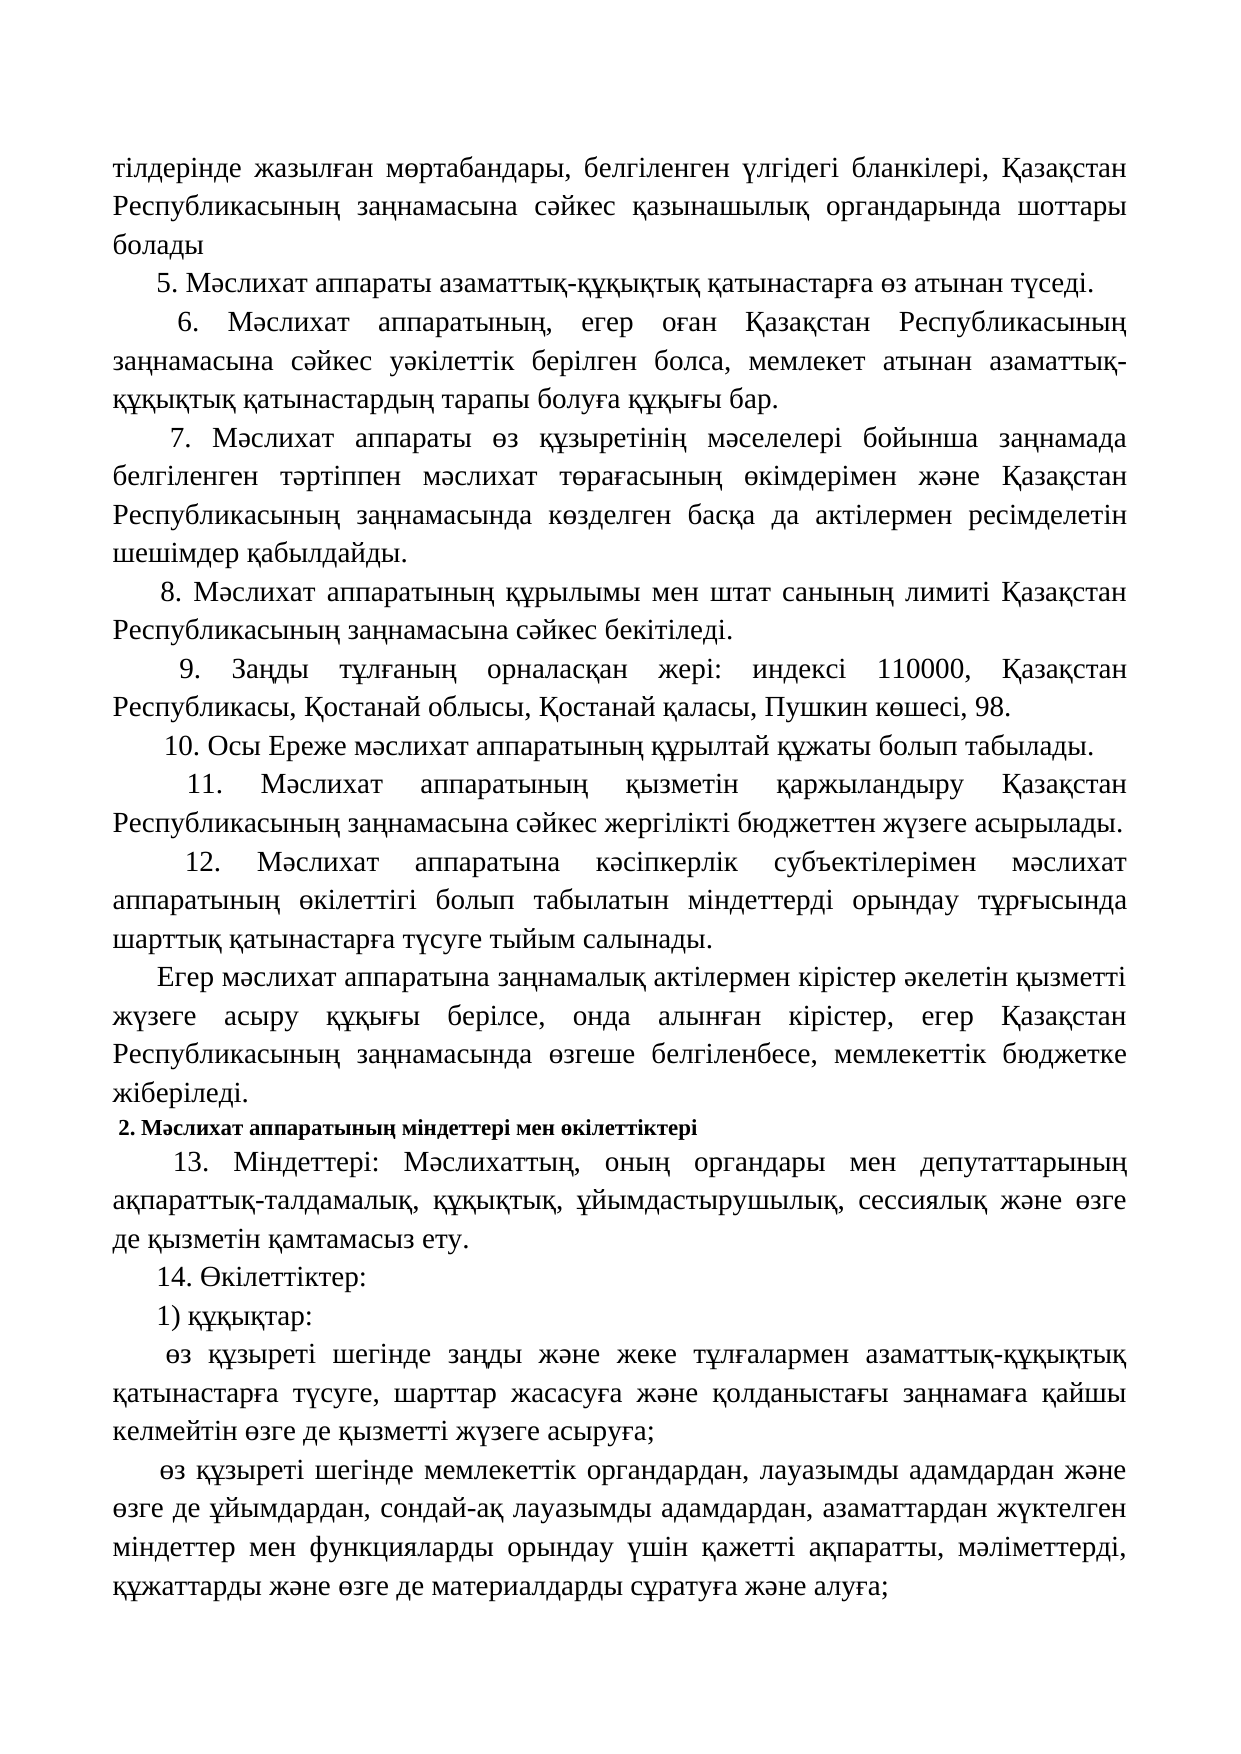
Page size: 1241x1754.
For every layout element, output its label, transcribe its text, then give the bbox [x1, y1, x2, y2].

text Егер мәслихат аппаратына заңнамалық актілермен кірістер әкелетін қызметті жүзеге асыру құқығы берілсе, онда алынған кірістер, егер Қазақстан Республикасының заңнамасында өзгеше белгіленбесе, мемлекеттік бюджетке жіберіледі. [112, 959, 1128, 1108]
text өз құзыреті шегінде мемлекеттік органдардан, лауазымды адамдардан және өзге де ұйымдардан, сондай-ақ лауазымды адамдардан, азаматтардан жүктелген міндеттер мен функцияларды орындау үшін қажетті ақпаратты, мәліметтерді, құжаттарды және өзге де материалдарды сұратуға және алуға; [112, 1452, 1128, 1601]
text 9. Заңды тұлғаның орналасқан жері: индексі 110000, Қазақстан Республикасы, Қостанай облысы, Қостанай қаласы, Пушкин көшесі, 98. [112, 651, 1128, 723]
text 5. Мәслихат аппараты азаматтық-құқықтық қатынастарға өз атынан түседі. [112, 266, 1128, 299]
text 6. Мәслихат аппаратының, егер оған Қазақстан Республикасының заңнамасына сәйкес уәкілеттік берілген болса, мемлекет атынан азаматтық-құқықтық қатынастардың тарапы болуға құқығы бар. [112, 304, 1128, 415]
text 8. Мәслихат аппаратының құрылымы мен штат санының лимиті Қазақстан Республикасының заңнамасына сәйкес бекітіледі. [112, 574, 1128, 646]
text өз құзыреті шегінде заңды және жеке тұлғалармен азаматтық-құқықтық қатынастарға түсуге, шарттар жасасуға және қолданыстағы заңнамаға қайшы келмейтін өзге де қызметті жүзеге асыруға; [112, 1336, 1128, 1447]
text 7. Мәслихат аппараты өз құзыретінің мәселелері бойынша заңнамада белгіленген тәртіппен мәслихат төрағасының өкімдерімен және Қазақстан Республикасының заңнамасында көзделген басқа да актілермен ресімделетін шешімдер қабылдайды. [112, 420, 1128, 569]
text 2. Мәслихат аппаратының міндеттері мен өкілеттіктері [112, 1113, 1128, 1140]
text 10. Осы Ереже мәслихат аппаратының құрылтай құжаты болып табылады. [112, 728, 1128, 762]
text 13. Міндеттері: Мәслихаттың, оның органдары мен депутаттарының ақпараттық-талдамалық, құқықтық, ұйымдастырушылық, сессиялық және өзге де қызметін қамтамасыз ету. [112, 1144, 1128, 1254]
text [112, 150, 1128, 261]
text 12. Мәслихат аппаратына кәсіпкерлік субъектілерімен мәслихат аппаратының өкілеттігі болып табылатын міндеттерді орындау тұрғысында шарттық қатынастарға түсуге тыйым салынады. [112, 844, 1128, 954]
text 1) құқықтар: [112, 1298, 1128, 1331]
text 11. Мәслихат аппаратының қызметін қаржыландыру Қазақстан Республикасының заңнамасына сәйкес жергілікті бюджеттен жүзеге асырылады. [112, 767, 1128, 839]
text 14. Өкілеттіктер: [112, 1259, 1128, 1293]
